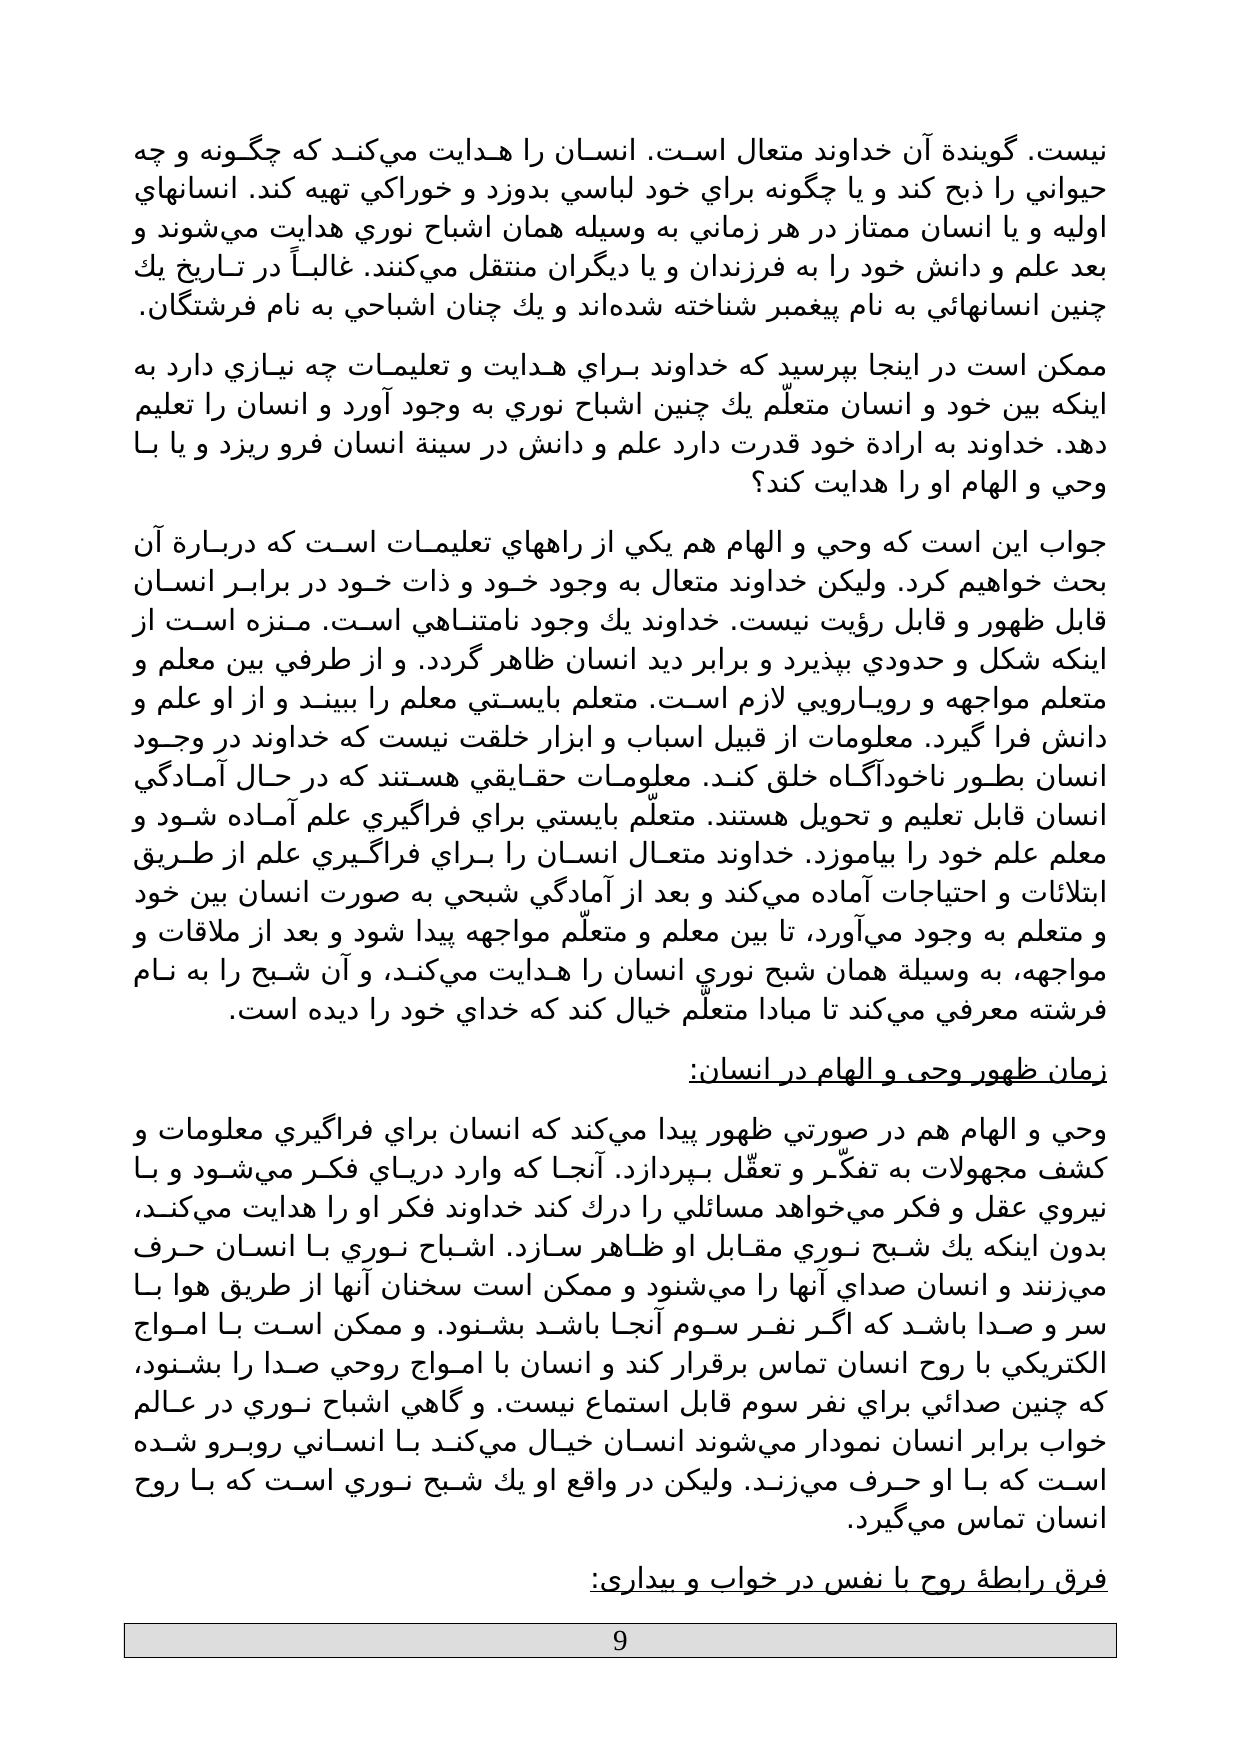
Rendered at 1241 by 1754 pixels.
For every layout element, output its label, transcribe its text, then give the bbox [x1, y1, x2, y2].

text جواب‌ اين‌ است‌ كه‌ وحي‌ و الهام‌ هم‌ يكي‌ از راههاي‌ تعليمات‌ است‌ كه‌ دربارة‌ آن‌ بحث‌ خواهيم‌ كرد. وليكن‌ خداوند متعال‌ به‌ وجود خود و ذات‌ خود در برابر انسان‌ قابل‌ ظهور و قابل‌ رؤيت‌ نيست‌. خداوند يك‌ وجود نامتناهي‌ است‌. منزه‌ است‌ از اينكه‌ شكل‌ و حدودي‌ بپذيرد و برابر ديد انسان‌ ظاهر گردد. و از طرفي‌ بين‌ معلم‌ و متعلم‌ مواجهه‌ و رويارويي‌ لازم‌ است‌. متعلم‌ بايستي‌ معلم‌ را ببيند و از او علم‌ و دانش‌ فرا گيرد. معلومات‌ از قبيل‌ اسباب‌ و ابزار خلقت‌ نيست‌ كه‌ خداوند در وجود انسان‌ بطور ناخودآگاه‌ خلق‌ كند. معلومات‌ حقايقي‌ هستند كه‌ در حال‌ آمادگي‌ انسان‌ قابل‌ تعليم‌ و تحويل‌ هستند. متعلّم‌ بايستي‌ براي‌ فراگيري‌ علم‌ آماده‌ شود و معلم‌ علم‌ خود را بياموزد. خداوند متعال‌ انسان‌ را براي‌ فراگيري‌ علم‌ از طريق‌ ابتلائات‌ و احتياجات‌ آماده‌ مي‌كند و بعد از آمادگي‌ شبحي‌ به‌ صورت‌ انسان‌ بين‌ خود و متعلم‌ به‌ وجود مي‌آورد، تا بين‌ معلم‌ و متعلّم‌ مواجهه‌ پيدا شود و بعد از ملاقات‌ و مواجهه،‌ به وسيلة‌ همان‌ شبح‌ نوري‌ انسان‌ را هدايت‌ مي‌كند، و آن‌ شبح‌ را به‌ نام‌ فرشته‌ معرفي‌ مي‌كند تا مبادا متعلّم‌ خيال‌ كند كه‌ خداي‌ خود را ديده‌ است‌. [133, 525, 1107, 1027]
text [133, 133, 1107, 323]
text زمان ظهور وحی و الهام در انسان: [133, 1052, 1107, 1086]
text وحي‌ و الهام‌ هم‌ در صورتي‌ ظهور پيدا مي‌كند كه‌ انسان‌ براي‌ فراگيري‌ معلومات‌ و كشف‌ مجهولات‌ به‌ تفكّر و تعقّل‌ بپردازد. آنجا كه‌ وارد درياي‌ فكر مي‌شود و با نيروي‌ عقل‌ و فكر مي‌خواهد مسائلي‌ را درك‌ كند خداوند فكر او را هدايت‌ مي‌كند، بدون‌ اينكه‌ يك‌ شبح‌ نوري‌ مقابل‌ او ظاهر سازد. اشباح‌ نوري‌ با انسان‌ حرف‌ مي‌زنند و انسان‌ صداي‌ آنها را مي‌شنود و ممكن‌ است‌ سخنان‌ آنها از طريق‌ هوا با سر و صدا باشد كه‌ اگر نفر سوم‌ آنجا باشد بشنود. و ممكن‌ است‌ با امواج‌ الكتريكي‌ با روح‌ انسان‌ تماس‌ برقرار كند و‌ انسان با امواج‌ روحي‌ صدا را بشنود، كه‌ چنين‌ صدائي‌ براي‌ نفر سوم‌ قابل‌ استماع‌ نيست‌. و گاهي‌ اشباح‌ نوري‌ در عالم‌ خواب‌ برابر انسان‌ نمودار مي‌شوند انسان‌ خيال‌ مي‌كند با انساني‌ روبرو شده‌ است‌ كه‌ با او حرف‌ مي‌زند. وليكن‌ در واقع‌ او يك‌ شبح‌ نوري‌ است‌ كه‌ با روح‌ انسان‌ تماس‌ مي‌گيرد. [133, 1112, 1107, 1536]
text ممكن‌ است‌ در اينجا بپرسيد كه‌ خداوند براي‌ هدايت‌ و تعليمات‌ چه‌ نيازي‌ دارد به‌ اينكه‌ بين‌ خود و انسان‌ متعلّم‌ يك‌ چنين‌ اشباح‌ نوري‌ به‌ وجود آورد و انسان‌ را تعليم‌ دهد. خداوند به‌ ارادة‌ خود قدرت‌ دارد علم‌ و دانش‌ در سينة‌ انسان‌ فرو ريزد و يا با وحي‌ و الهام‌ او را هدايت‌ كند؟ [133, 348, 1107, 499]
text فرق رابطۀ روح با نفس در خواب و بیداری: [133, 1562, 1107, 1596]
